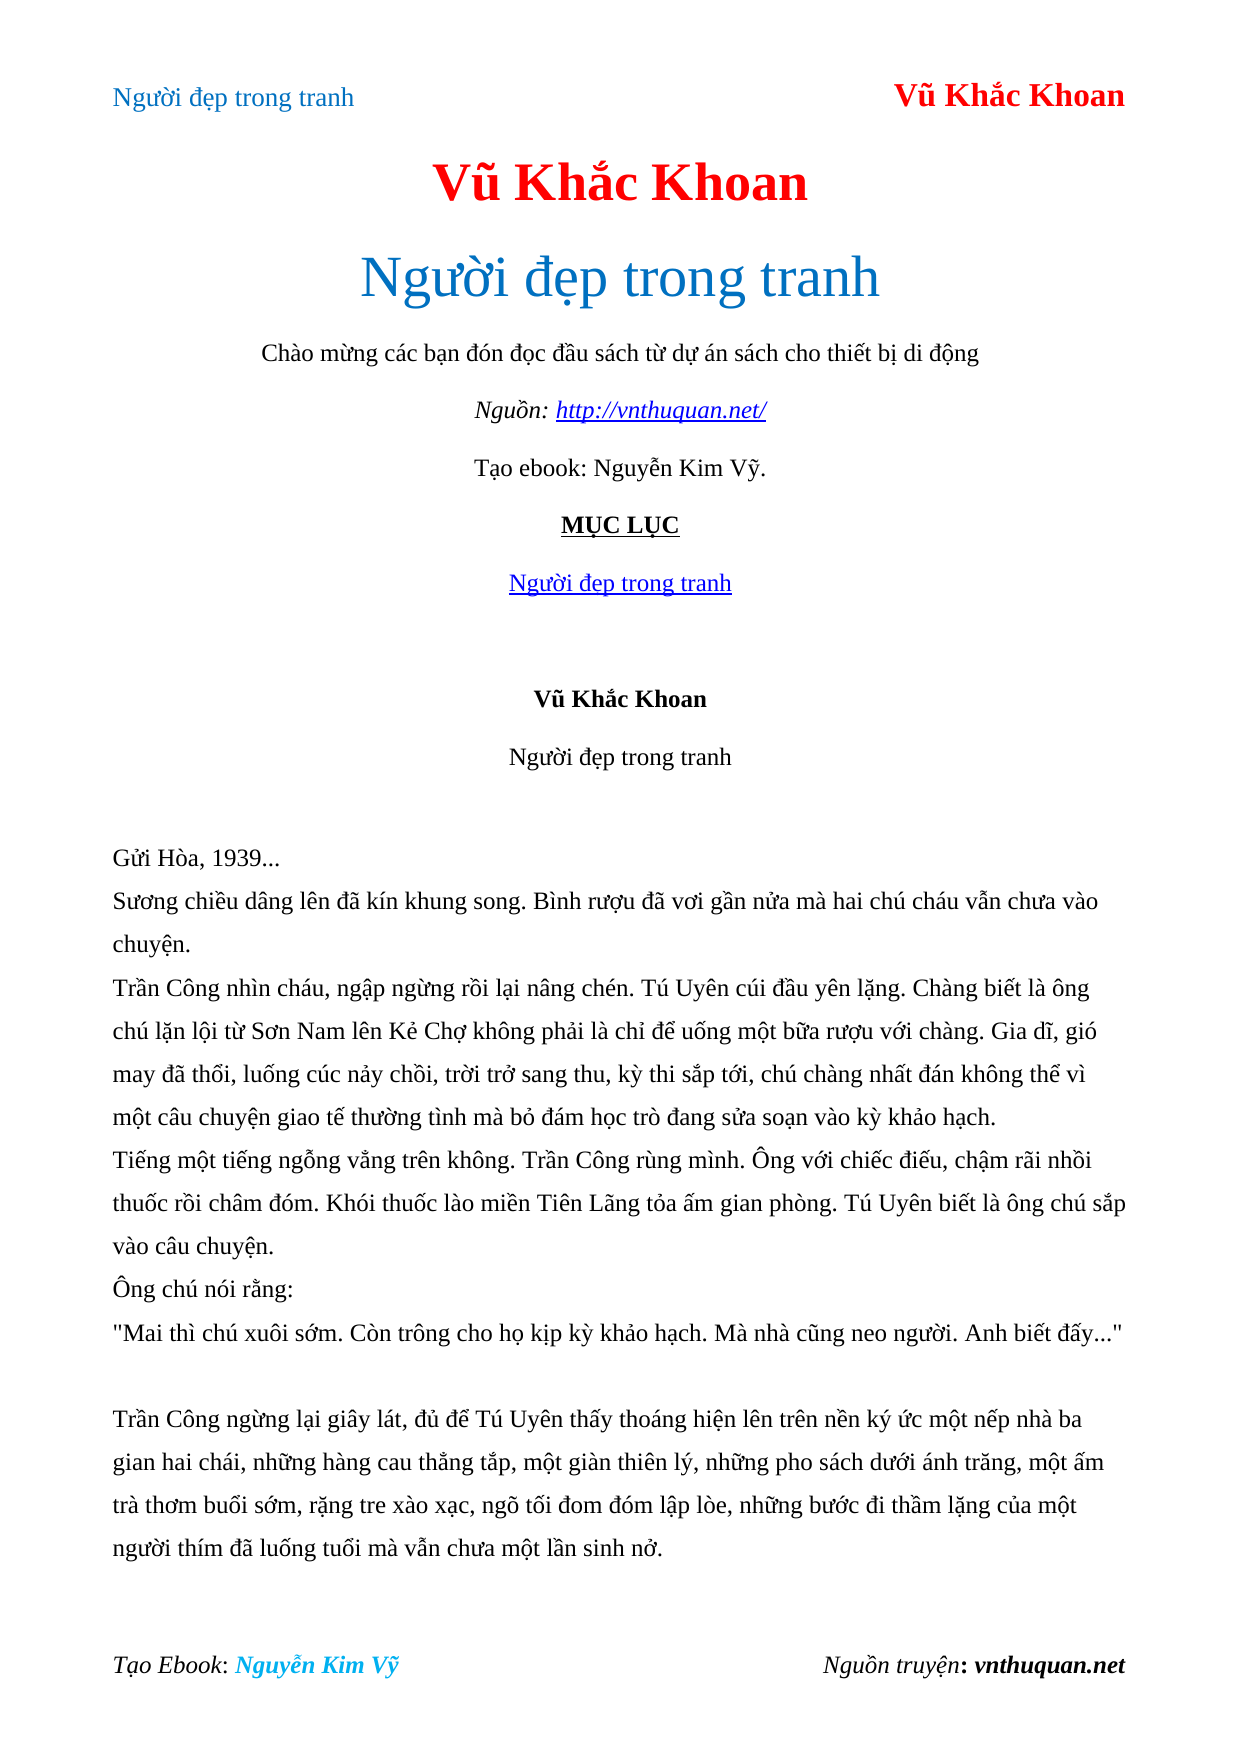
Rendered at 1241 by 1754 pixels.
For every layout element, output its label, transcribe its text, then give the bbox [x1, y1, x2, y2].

text Người đẹp trong tranh [112, 568, 1128, 597]
text Vũ Khắc Khoan [112, 684, 1128, 713]
text Chào mừng các bạn đón đọc đầu sách từ dự án sách cho thiết bị di động Nguồn: http://vnthuquan.net/ Tạo ebook: Nguyễn Kim Vỹ. [112, 338, 1128, 481]
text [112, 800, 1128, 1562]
text Người đẹp trong tranh [112, 742, 1128, 771]
text Người đẹp trong tranh [112, 241, 1128, 308]
text MỤC LỤC [112, 511, 1128, 539]
text Vũ Khắc Khoan [112, 150, 1128, 212]
